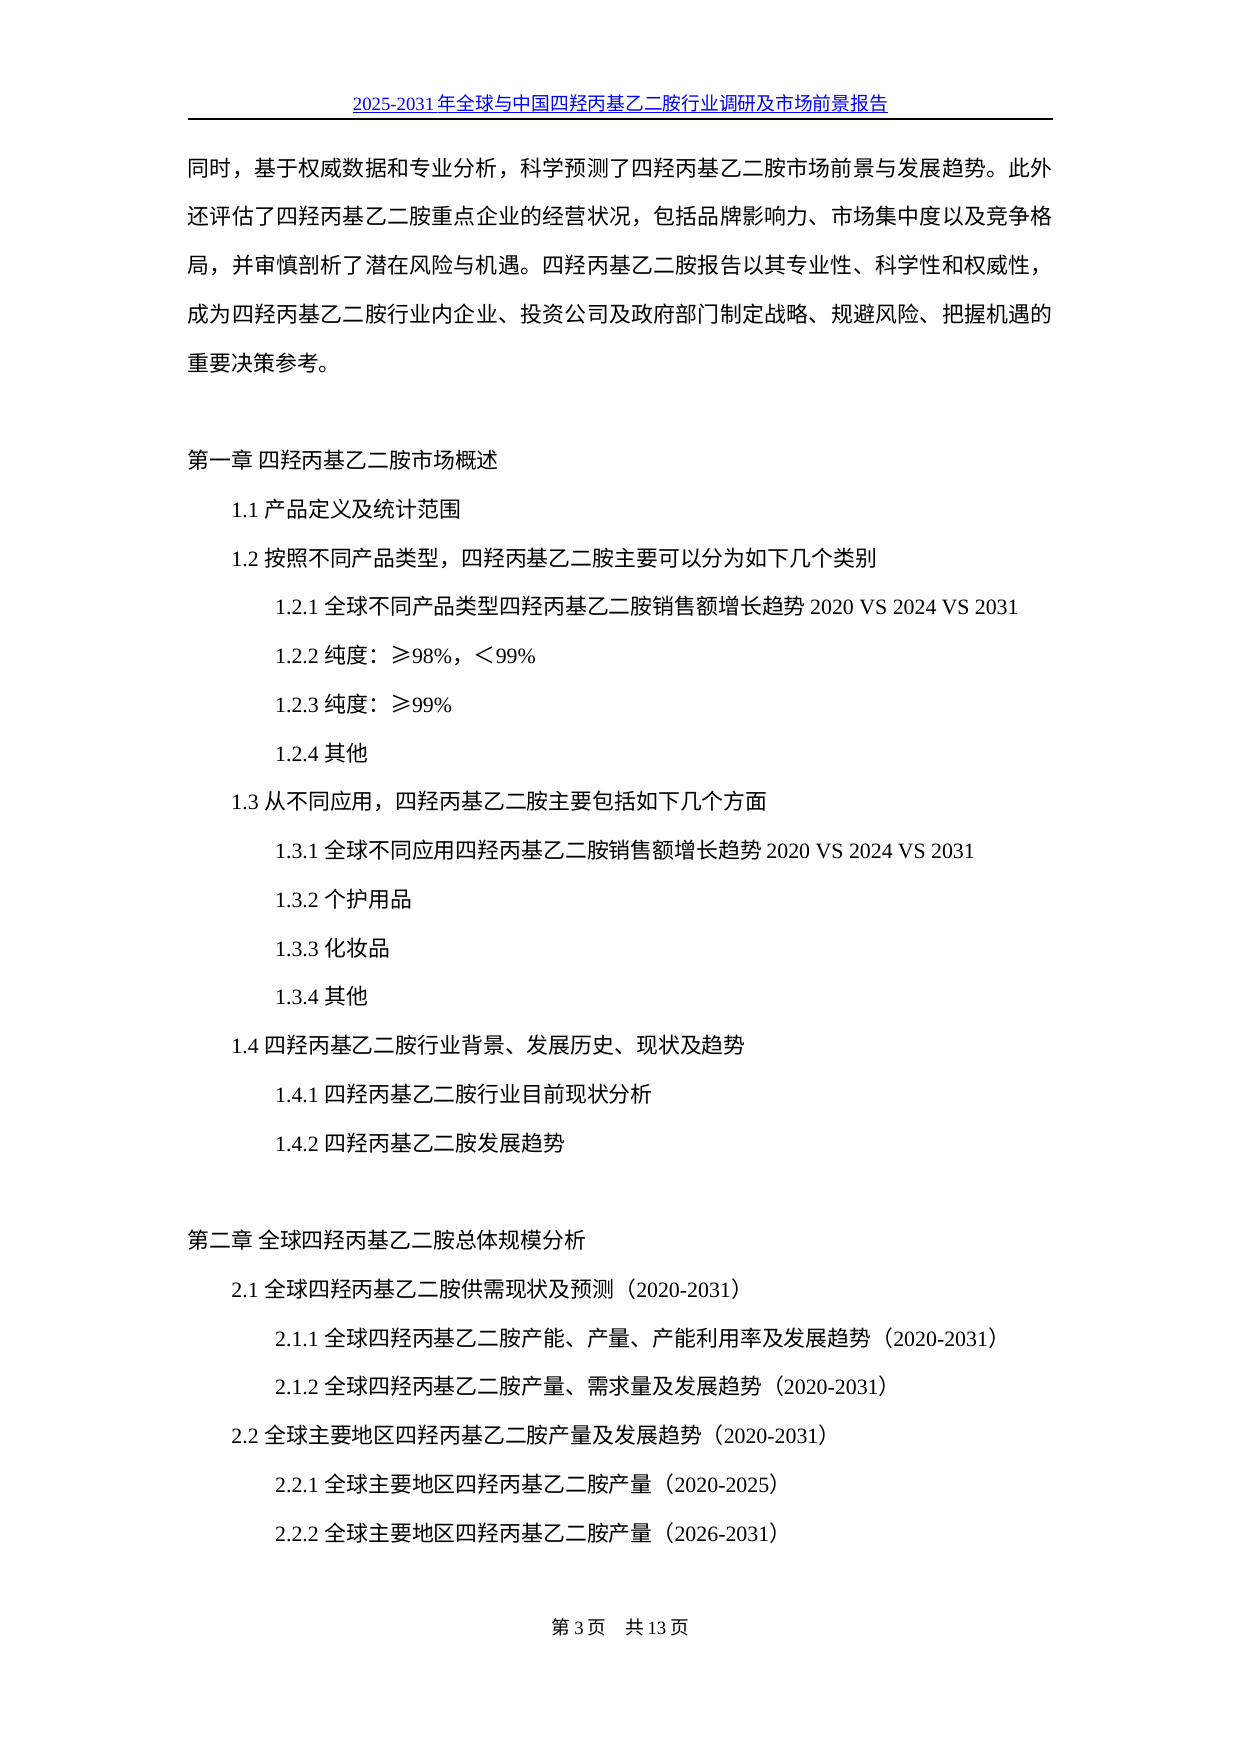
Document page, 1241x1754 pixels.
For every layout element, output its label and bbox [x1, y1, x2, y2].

text [187, 150, 1053, 1548]
